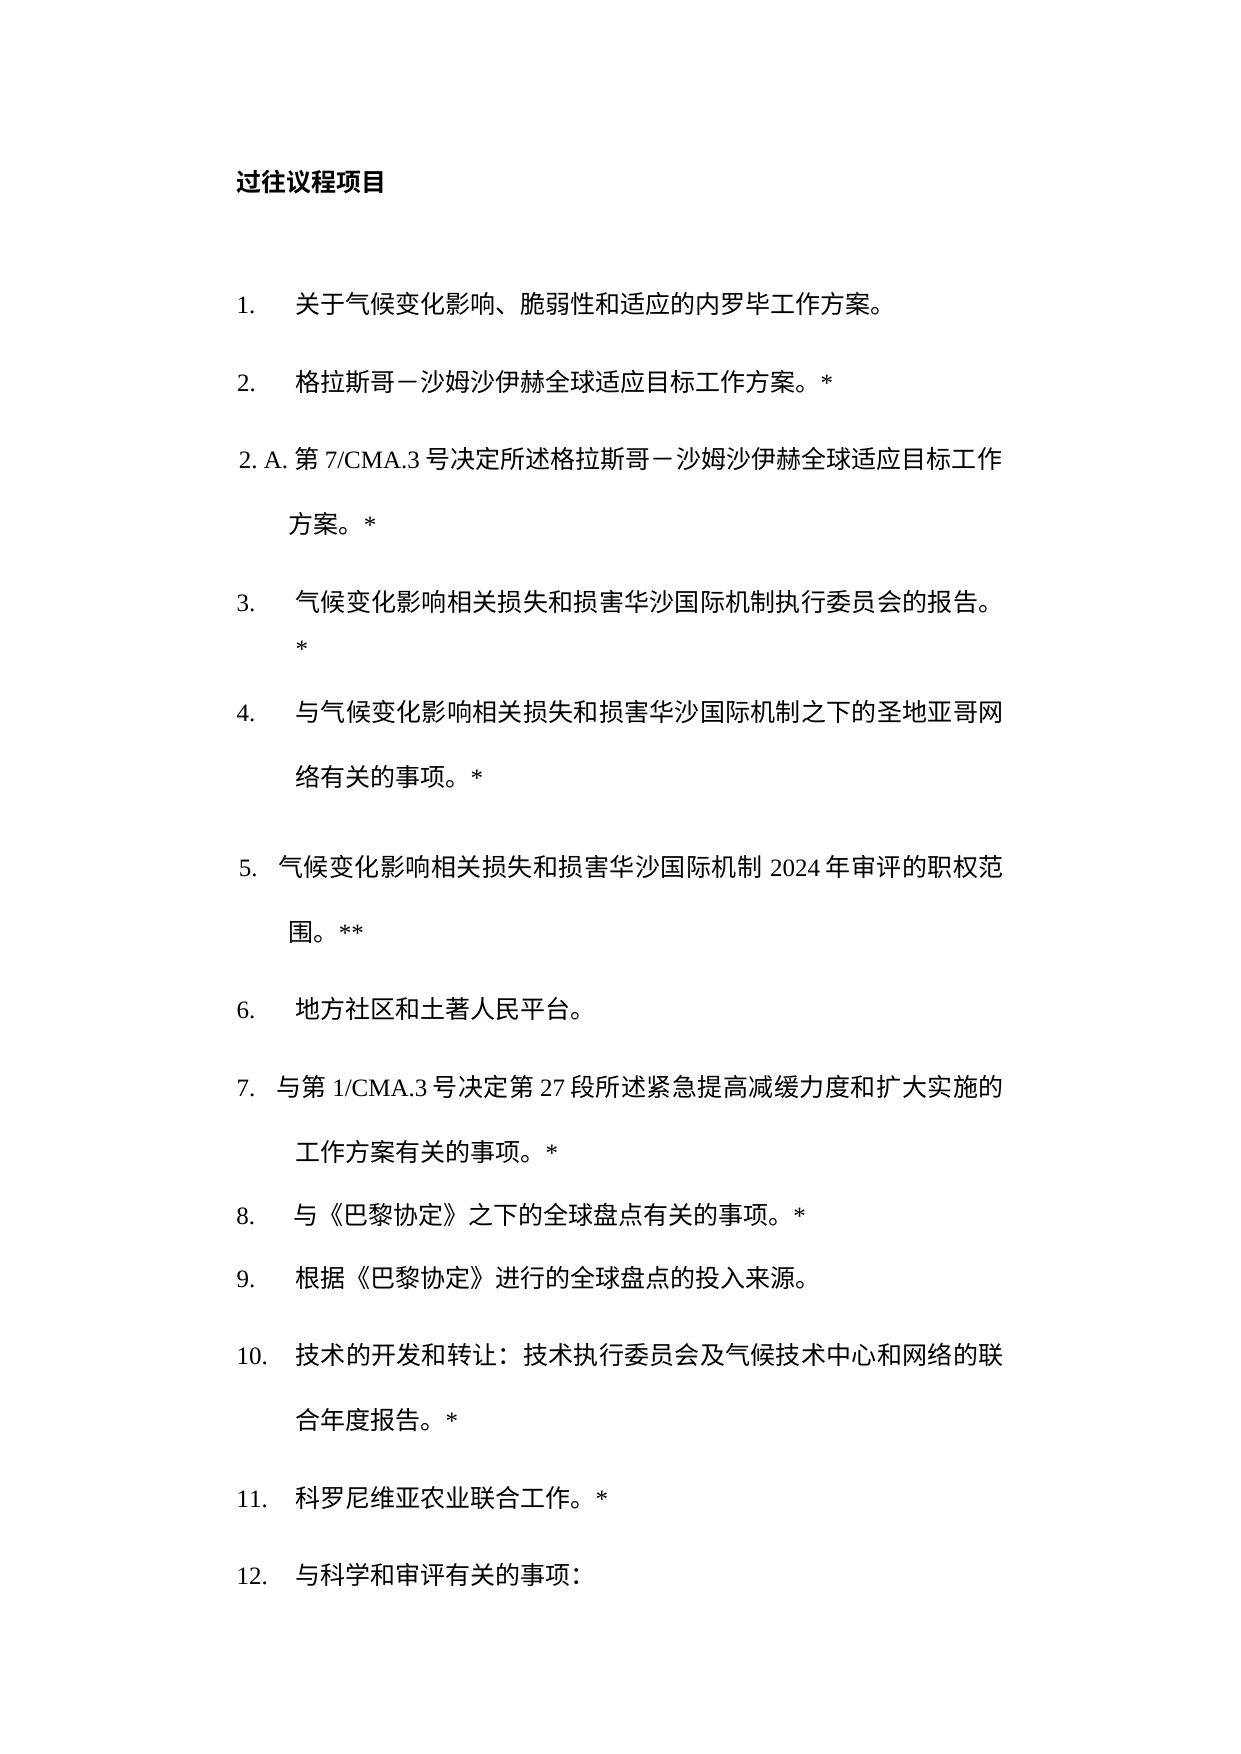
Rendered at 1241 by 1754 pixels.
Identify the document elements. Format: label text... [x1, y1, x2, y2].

list 2. A. 第7/CMA.3号决定所述格拉斯哥－沙姆沙伊赫全球适应目标工作方案。* [238, 425, 1004, 555]
list 过往议程项目 [236, 148, 1004, 213]
text 8. 与《巴黎协定》之下的全球盘点有关的事项。* [236, 1195, 1004, 1231]
list 10. 技术的开发和转让：技术执行委员会及气候技术中心和网络的联合年度报告。* [236, 1321, 1004, 1451]
list 9. 根据《巴黎协定》进行的全球盘点的投入来源。 [236, 1244, 1004, 1309]
list 3. 气候变化影响相关损失和损害华沙国际机制执行委员会的报告。* [236, 568, 1004, 665]
list 6. 地方社区和土著人民平台。 [236, 975, 1004, 1040]
list 4. 与气候变化影响相关损失和损害华沙国际机制之下的圣地亚哥网络有关的事项。* [236, 678, 1004, 808]
list 1. 关于气候变化影响、脆弱性和适应的内罗毕工作方案。 [236, 270, 1004, 335]
list 2. 格拉斯哥－沙姆沙伊赫全球适应目标工作方案。* [162, 348, 1004, 413]
list 11. 科罗尼维亚农业联合工作。* [236, 1464, 1004, 1529]
list 12. 与科学和审评有关的事项： [236, 1541, 1004, 1606]
list 7. 与第1/CMA.3号决定第27段所述紧急提高减缓力度和扩大实施的工作方案有关的事项。* [236, 1053, 1004, 1183]
list 5. 气候变化影响相关损失和损害华沙国际机制2024年审评的职权范围。** [238, 833, 1004, 963]
